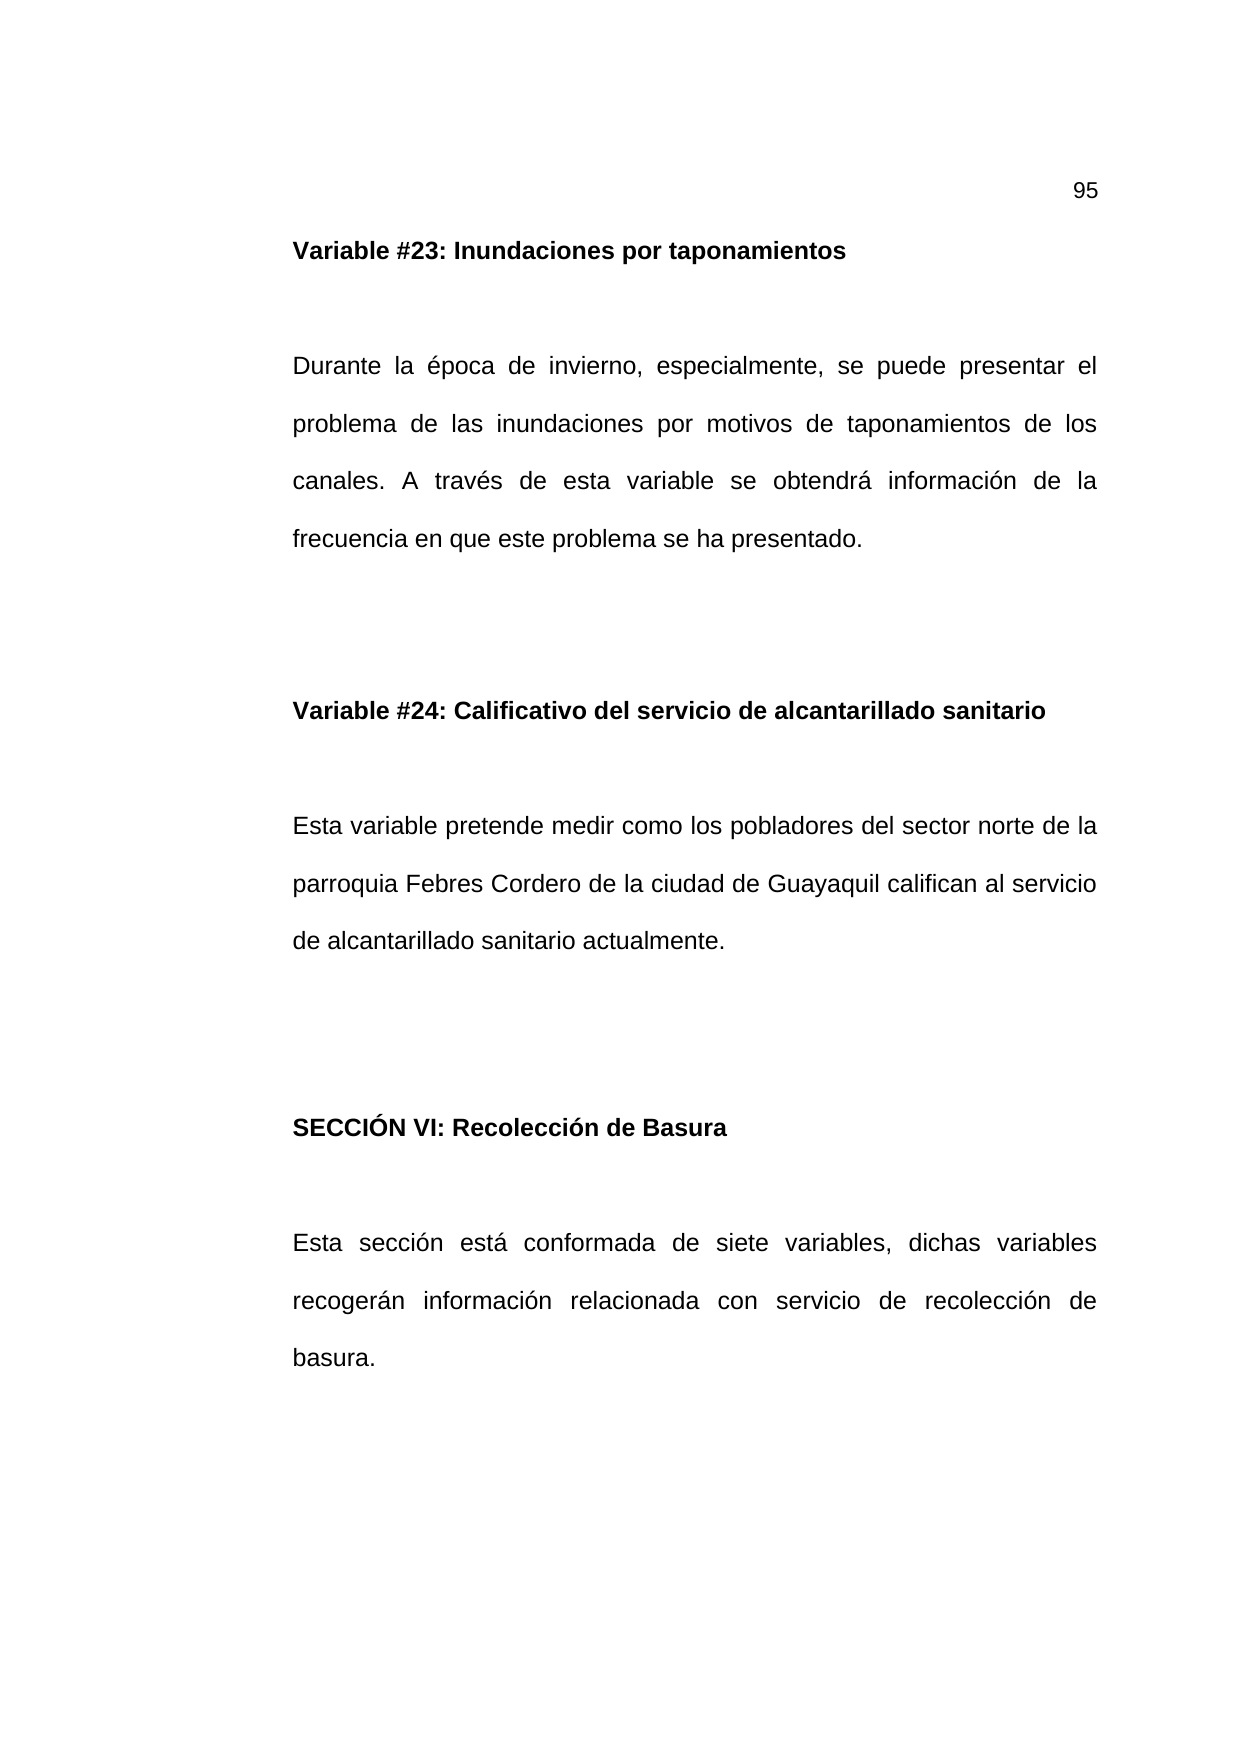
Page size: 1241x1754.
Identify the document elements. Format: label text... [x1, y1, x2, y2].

text Variable #23: Inundaciones por taponamientos [292, 236, 1098, 265]
text Variable #24: Calificativo del servicio de alcantarillado sanitario [292, 696, 1098, 725]
text Durante la época de invierno, especialmente, se puede presentar el problema de las inundaciones por motivos de taponamientos de los canales. A través de esta variable se obtendrá información de la frecuencia en que este problema se ha presentado. [292, 351, 1098, 552]
text Esta variable pretende medir como los pobladores del sector norte de la parroquia Febres Cordero de la ciudad de Guayaquil califican al servicio de alcantarillado sanitario actualmente. [292, 811, 1098, 955]
text Esta sección está conformada de siete variables, dichas variables recogerán información relacionada con servicio de recolección de basura. [292, 1228, 1098, 1372]
text SECCIÓN VI: Recolección de Basura [292, 1113, 1098, 1142]
